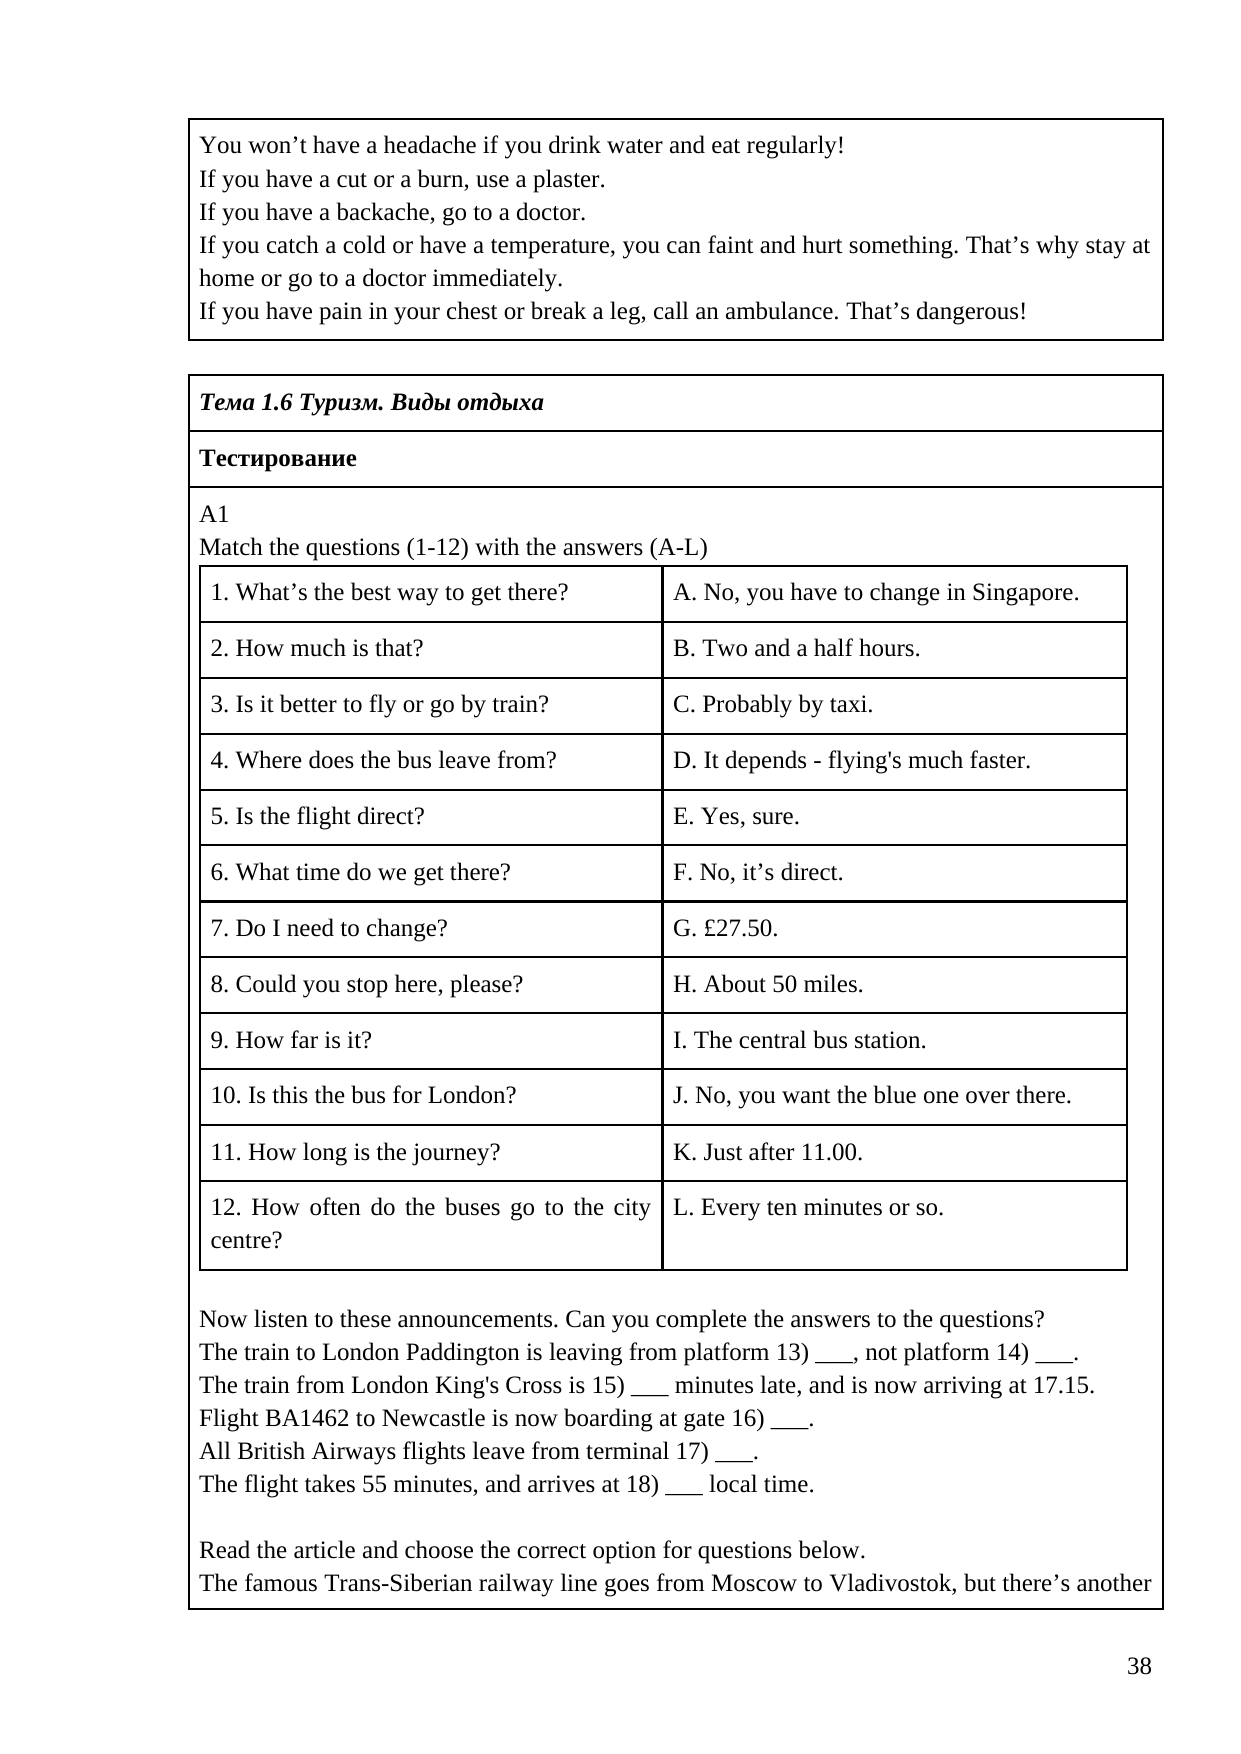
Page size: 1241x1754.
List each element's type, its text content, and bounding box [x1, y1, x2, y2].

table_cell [190, 488, 1162, 1607]
table_header Тема 1.6 Туризм. Виды отдыха [190, 376, 1162, 430]
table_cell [190, 120, 1162, 339]
table_cell Тестирование [190, 432, 1162, 486]
